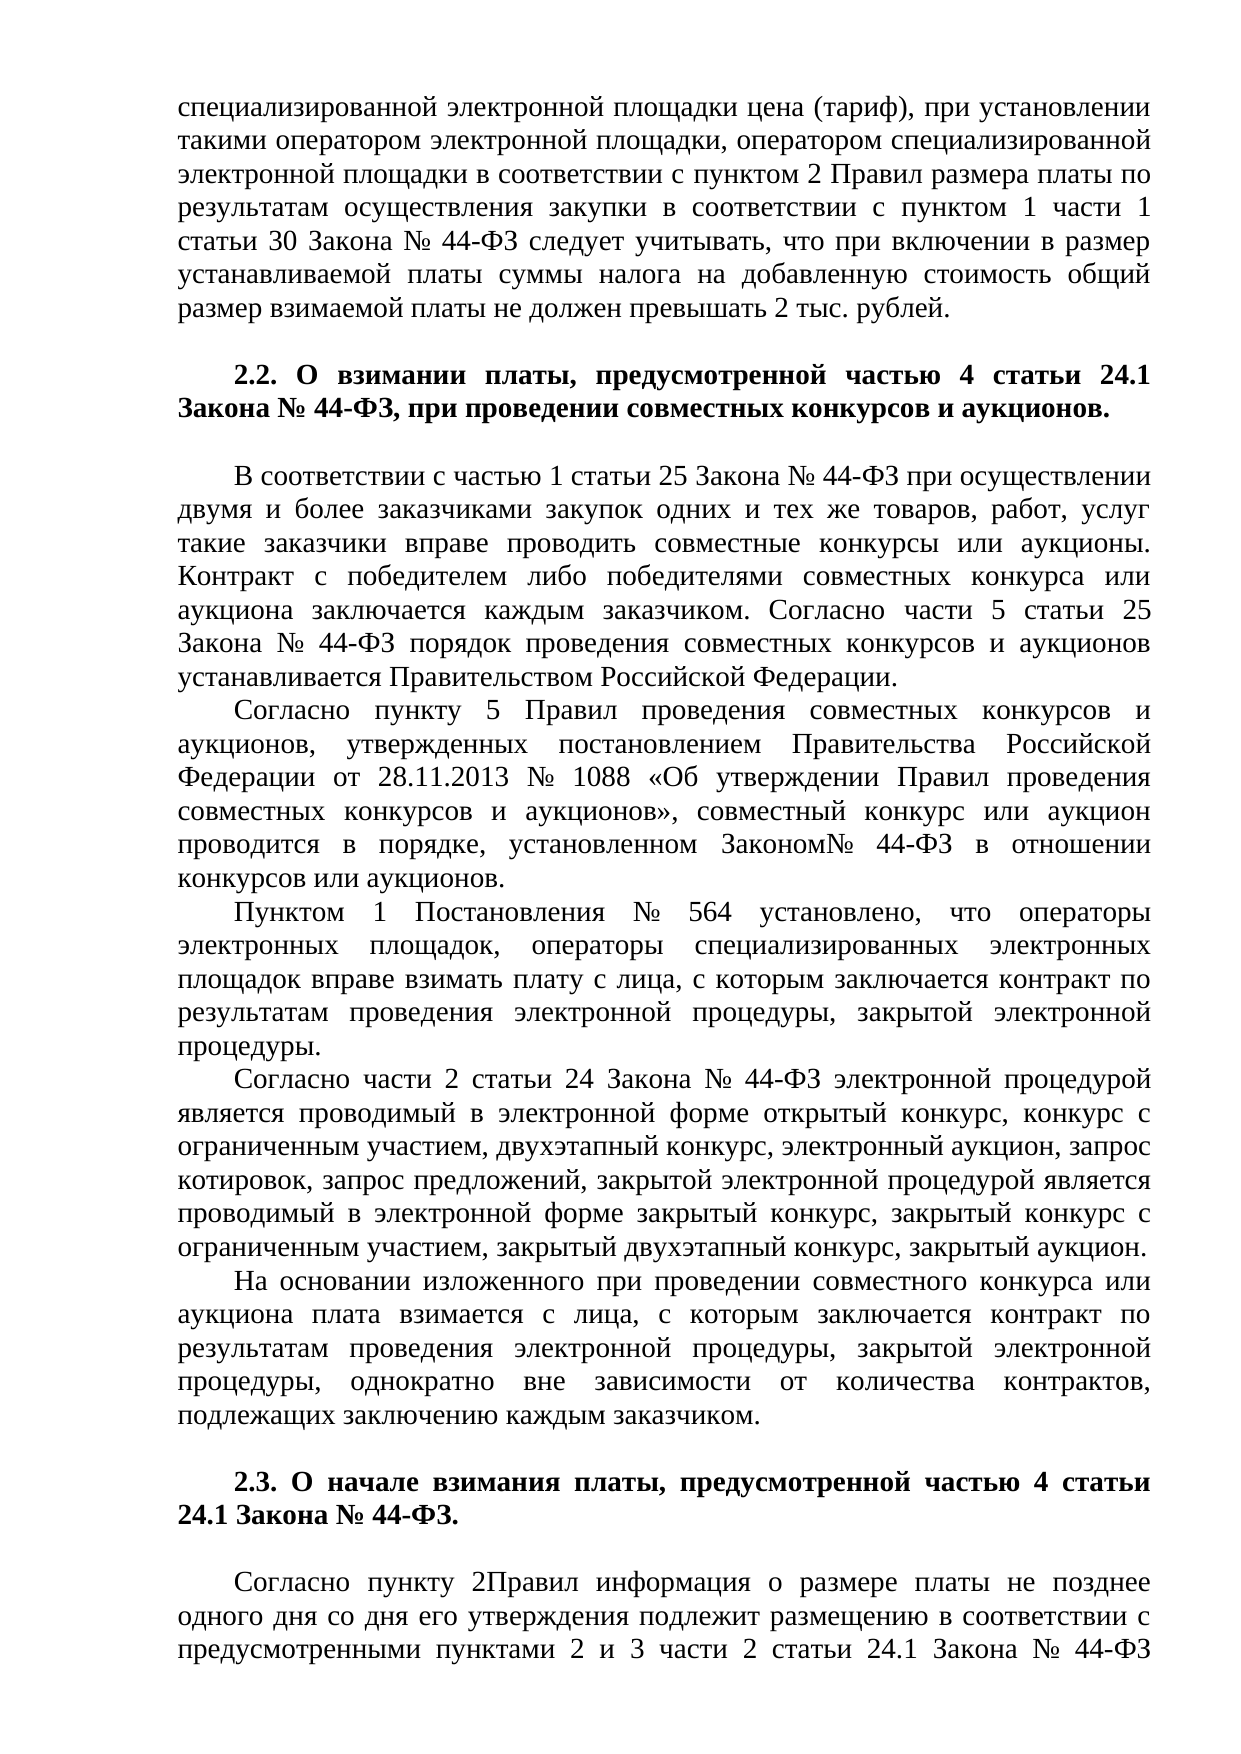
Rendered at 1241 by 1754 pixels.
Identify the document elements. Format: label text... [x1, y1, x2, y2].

text Согласно части 2 статьи 24 Закона № 44-ФЗ электронной процедурой является проводимый в электронной форме открытый конкурс, конкурс с ограниченным участием, двухэтапный конкурс, электронный аукцион, запрос котировок, запрос предложений, закрытой электронной процедурой является проводимый в электронной форме закрытый конкурс, закрытый конкурс с ограниченным участием, закрытый двухэтапный конкурс, закрытый аукцион. [177, 1061, 1152, 1263]
text На основании изложенного при проведении совместного конкурса или аукциона плата взимается с лица, с которым заключается контракт по результатам проведения электронной процедуры, закрытой электронной процедуры, однократно вне зависимости от количества контрактов, подлежащих заключению каждым заказчиком. [177, 1263, 1152, 1430]
text 2.2. О взимании платы, предусмотренной частью 4 статьи 24.1 Закона № 44-ФЗ, при проведении совместных конкурсов и аукционов. [177, 357, 1152, 424]
text Пунктом 1 Постановления № 564 установлено, что операторы электронных площадок, операторы специализированных электронных площадок вправе взимать плату с лица, с которым заключается контракт по результатам проведения электронной процедуры, закрытой электронной процедуры. [177, 894, 1152, 1061]
text 2.3. О начале взимания платы, предусмотренной частью 4 статьи 24.1 Закона № 44-ФЗ. [177, 1464, 1152, 1531]
text Согласно пункту 5 Правил проведения совместных конкурсов и аукционов, утвержденных постановлением Правительства Российской Федерации от 28.11.2013 № 1088 «Об утверждении Правил проведения совместных конкурсов и аукционов», совместный конкурс или аукцион проводится в порядке, установленном Законом№ 44-ФЗ в отношении конкурсов или аукционов. [177, 692, 1152, 894]
text В соответствии с частью 1 статьи 25 Закона № 44-ФЗ при осуществлении двумя и более заказчиками закупок одних и тех же товаров, работ, услуг такие заказчики вправе проводить совместные конкурсы или аукционы. Контракт с победителем либо победителями совместных конкурса или аукциона заключается каждым заказчиком. Согласно части 5 статьи 25 Закона № 44-ФЗ порядок проведения совместных конкурсов и аукционов устанавливается Правительством Российской Федерации. [177, 458, 1152, 692]
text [177, 89, 1152, 323]
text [177, 1564, 1152, 1665]
